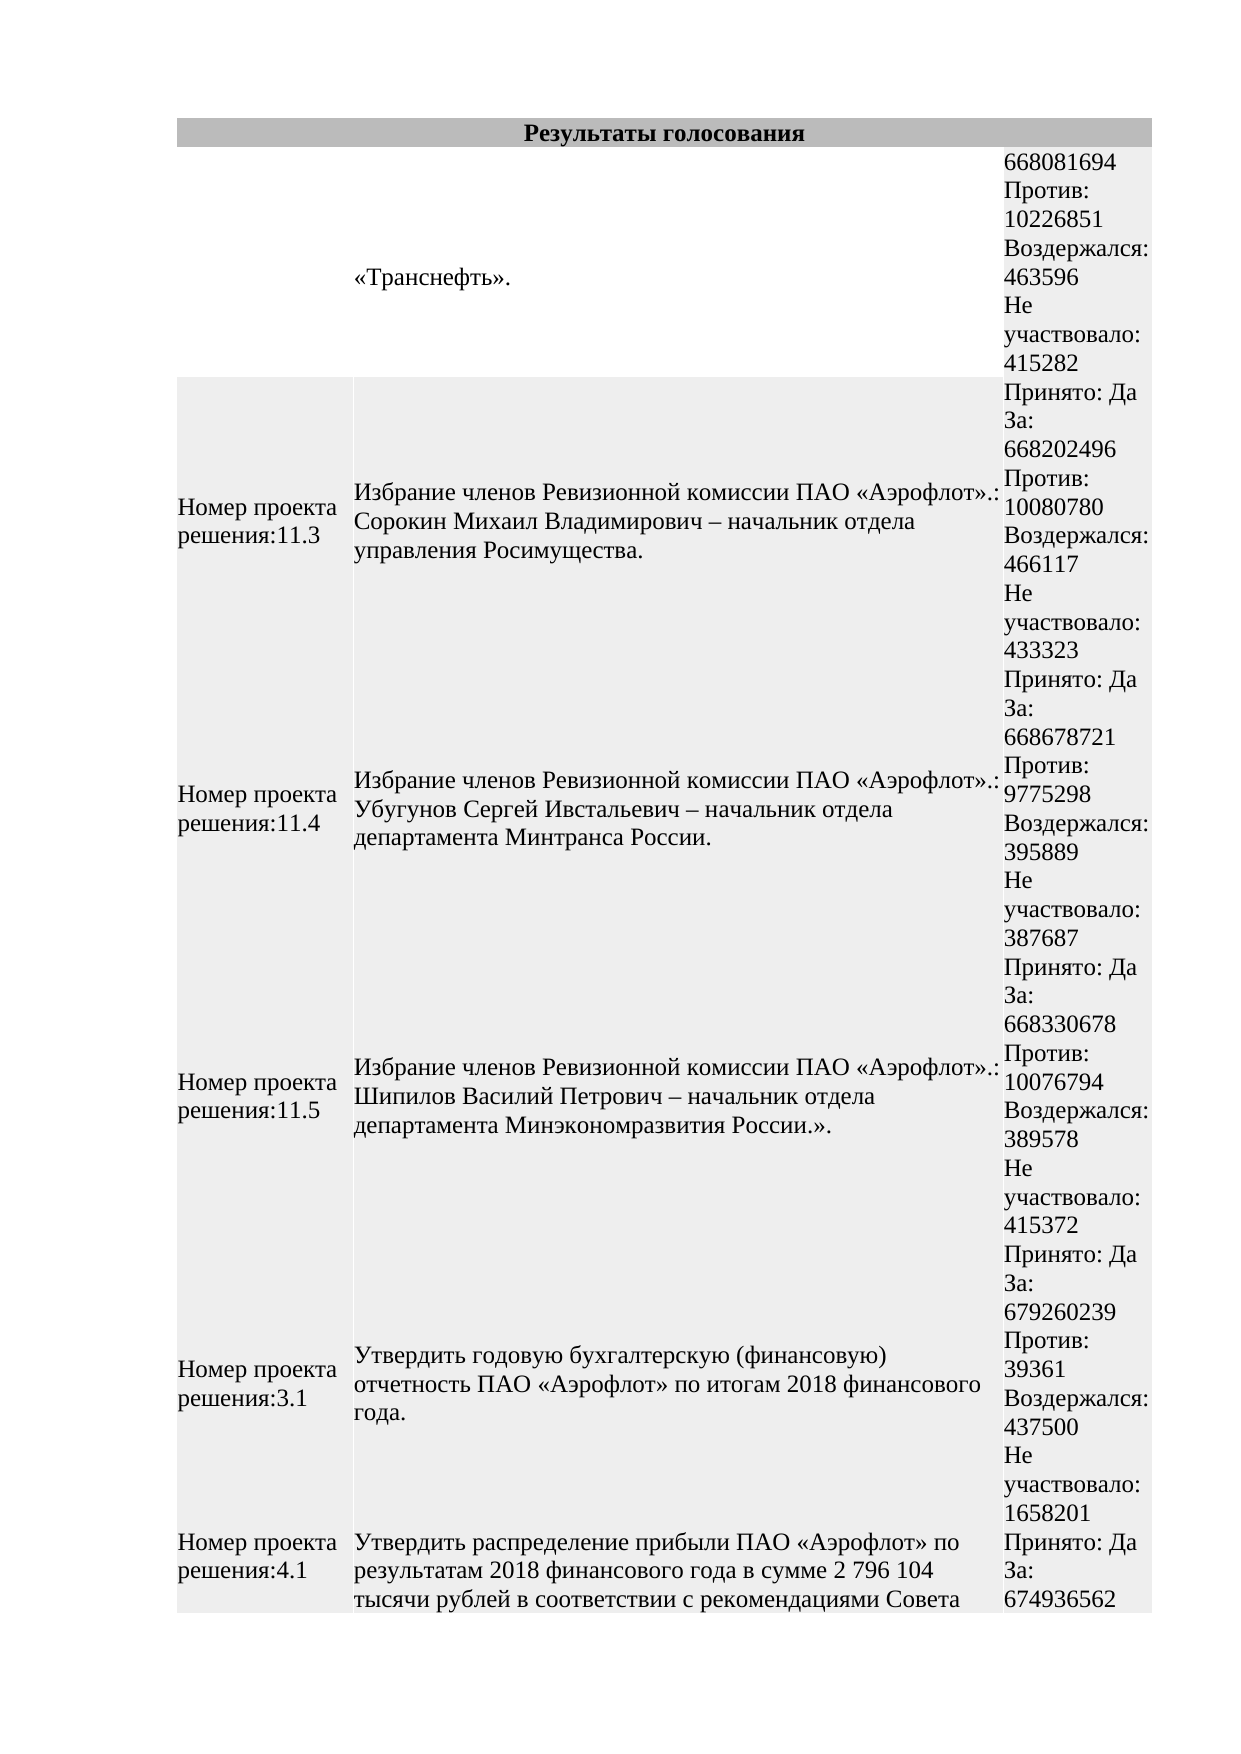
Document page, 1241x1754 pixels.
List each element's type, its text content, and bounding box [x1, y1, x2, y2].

table_cell Принято: Да [1004, 664, 1152, 693]
table_cell Принято: Да [1004, 952, 1152, 981]
table_cell За: 668678721 Против: 9775298 Воздержался: 395889 Не участвовало: 387687 [1004, 693, 1152, 952]
table_cell Номер проекта решения:11.4 [177, 664, 353, 952]
table_cell Принято: Да [1004, 1527, 1152, 1556]
table_cell Номер проекта решения:3.1 [177, 1239, 353, 1527]
table_cell За: 668330678 Против: 10076794 Воздержался: 389578 Не участвовало: 415372 [1004, 981, 1152, 1239]
table_header Результаты голосования [177, 118, 1152, 147]
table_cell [1004, 1556, 1152, 1613]
table_cell Номер проекта решения:11.5 [177, 952, 353, 1239]
table_cell Номер проекта решения:4.1 [177, 1527, 353, 1613]
table_cell Принято: Да [1004, 377, 1152, 406]
table_cell Избрание членов Ревизионной комиссии ПАО «Аэрофлот».: Убугунов Сергей Ивстальевич – начальник отдела департамента Минтранса России. [354, 664, 1003, 952]
table_cell Избрание членов Ревизионной комиссии ПАО «Аэрофлот».: Шипилов Василий Петрович – начальник отдела департамента Минэкономразвития России.». [354, 952, 1003, 1239]
table_cell Утвердить годовую бухгалтерскую (финансовую) отчетность ПАО «Аэрофлот» по итогам 2018 финансового года. [354, 1239, 1003, 1527]
table_cell Избрание членов Ревизионной комиссии ПАО «Аэрофлот».: Сорокин Михаил Владимирович – начальник отдела управления Росимущества. [354, 377, 1003, 664]
table_cell Утвердить распределение прибыли ПАО «Аэрофлот» по результатам 2018 финансового года в сумме 2 796 104 тысячи рублей в соответствии с рекомендациями Совета директоров ПАО «Аэрофлот», в том числе: - на выплату дивидендов за 2018 год - 2 791 589,66 тысяч рублей; - на выплату вознаграждения членам Ревизионной комиссии – 4 514,34 тысяч рублей. [354, 1527, 1003, 1613]
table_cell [1004, 147, 1152, 377]
table_cell За: 679260239 Против: 39361 Воздержался: 437500 Не участвовало: 1658201 [1004, 1268, 1152, 1527]
table_cell Принято: Да [1004, 1239, 1152, 1268]
table_cell За: 668202496 Против: 10080780 Воздержался: 466117 Не участвовало: 433323 [1004, 406, 1152, 664]
table_cell Номер проекта решения:11.3 [177, 377, 353, 664]
